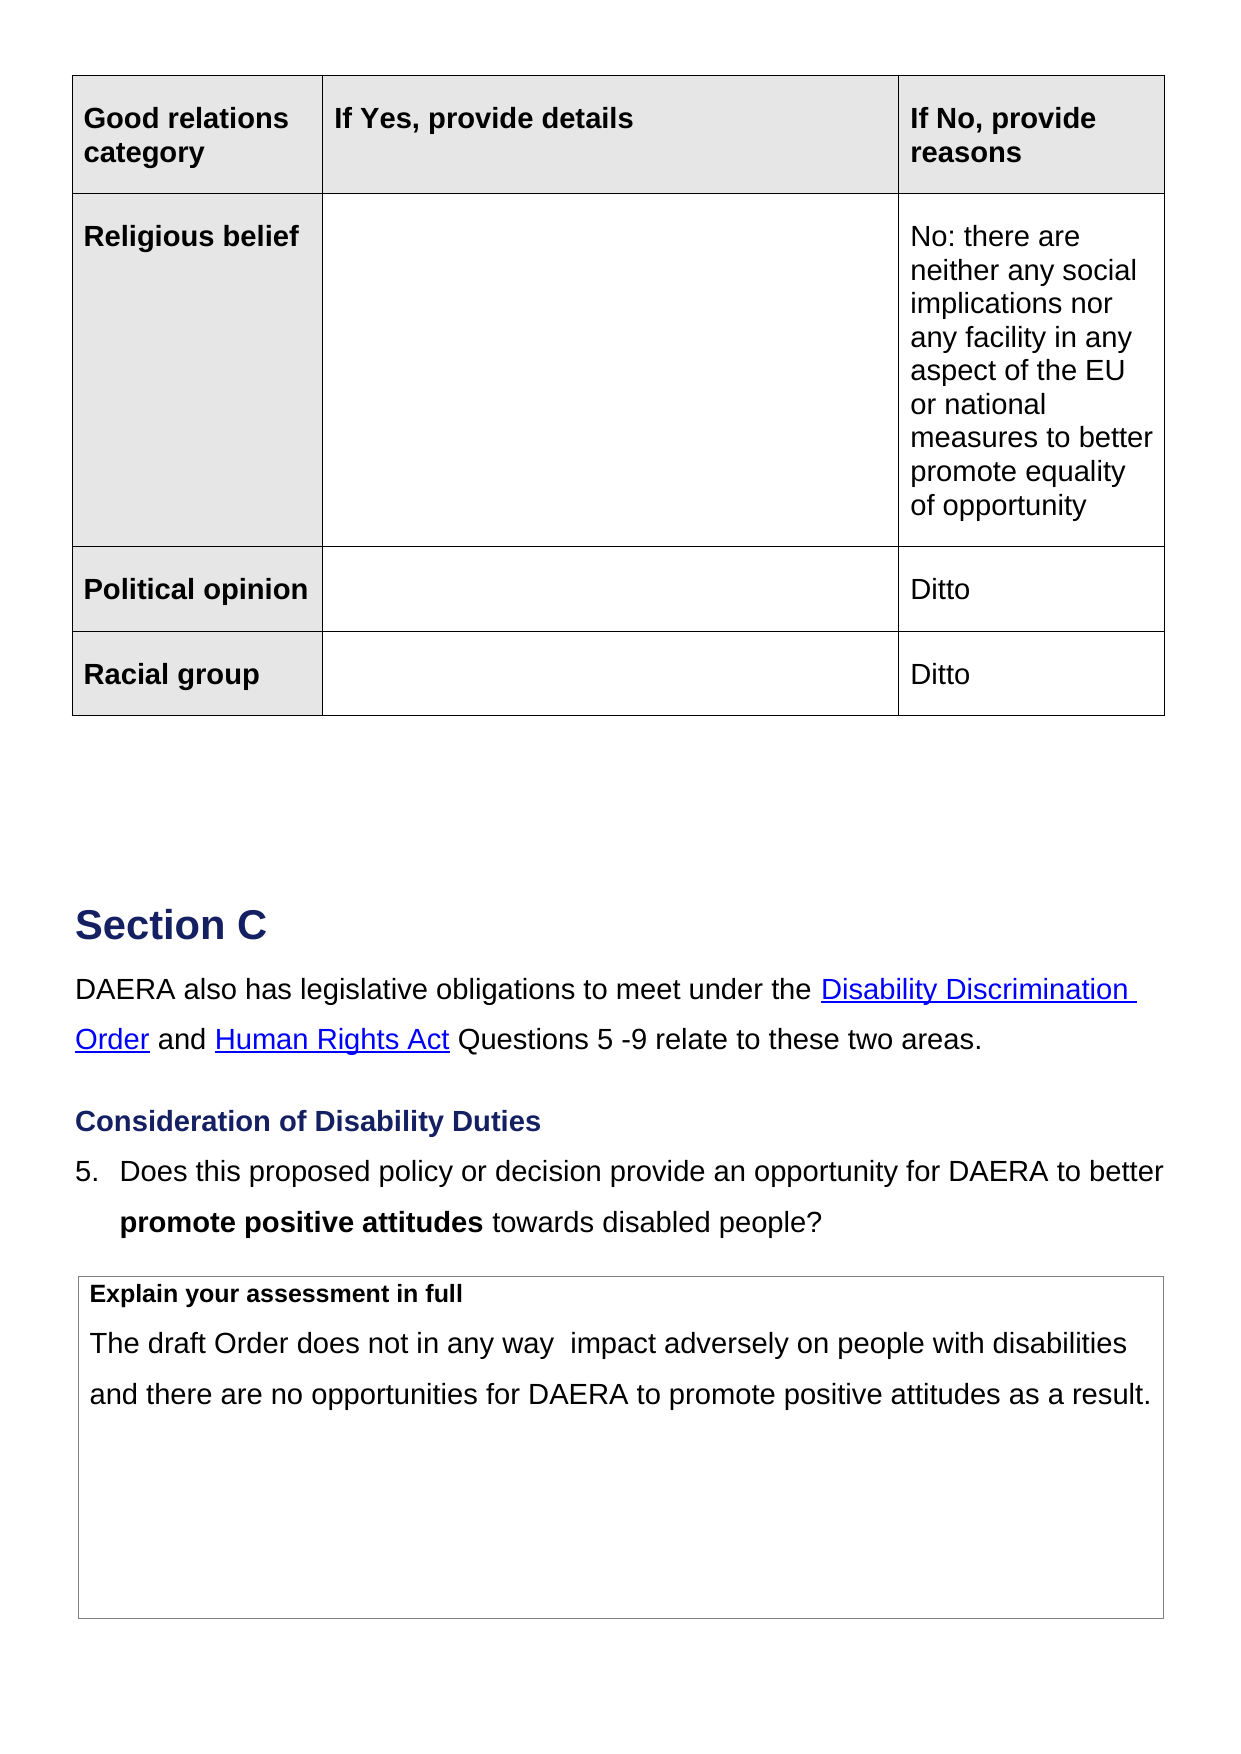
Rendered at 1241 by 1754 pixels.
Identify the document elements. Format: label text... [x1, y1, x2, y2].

table_cell [323, 547, 898, 631]
table_cell Ditto [899, 632, 1164, 715]
table_cell Ditto [899, 547, 1164, 631]
table_cell Religious belief [73, 194, 322, 546]
table_header Good relations category [73, 76, 322, 193]
table_cell [323, 632, 898, 715]
text DAERA also has legislative obligations to meet under the Disability Discrimination Order and Human Rights Act Questions 5 -9 relate to these two areas. [75, 972, 1165, 1056]
table_cell No: there are neither any social implications nor any facility in any aspect of the EU or national measures to better promote equality of opportunity [899, 194, 1164, 546]
text Section C [75, 900, 1165, 948]
table_cell Political opinion [73, 547, 322, 631]
table_cell [323, 194, 898, 546]
table_header Explain your assessment in full The draft Order does not in any way impact adversely on people with disabilities and there are no opportunities for DAERA to promote positive attitudes as a result. [79, 1277, 1163, 1618]
text 5. Does this proposed policy or decision provide an opportunity for DAERA to better promote positive attitudes towards disabled people? [75, 1154, 1165, 1238]
text Consideration of Disability Duties [75, 1104, 1165, 1137]
table_header If No, provide reasons [899, 76, 1164, 193]
table_cell Racial group [73, 632, 322, 715]
table_header If Yes, provide details [323, 76, 898, 193]
